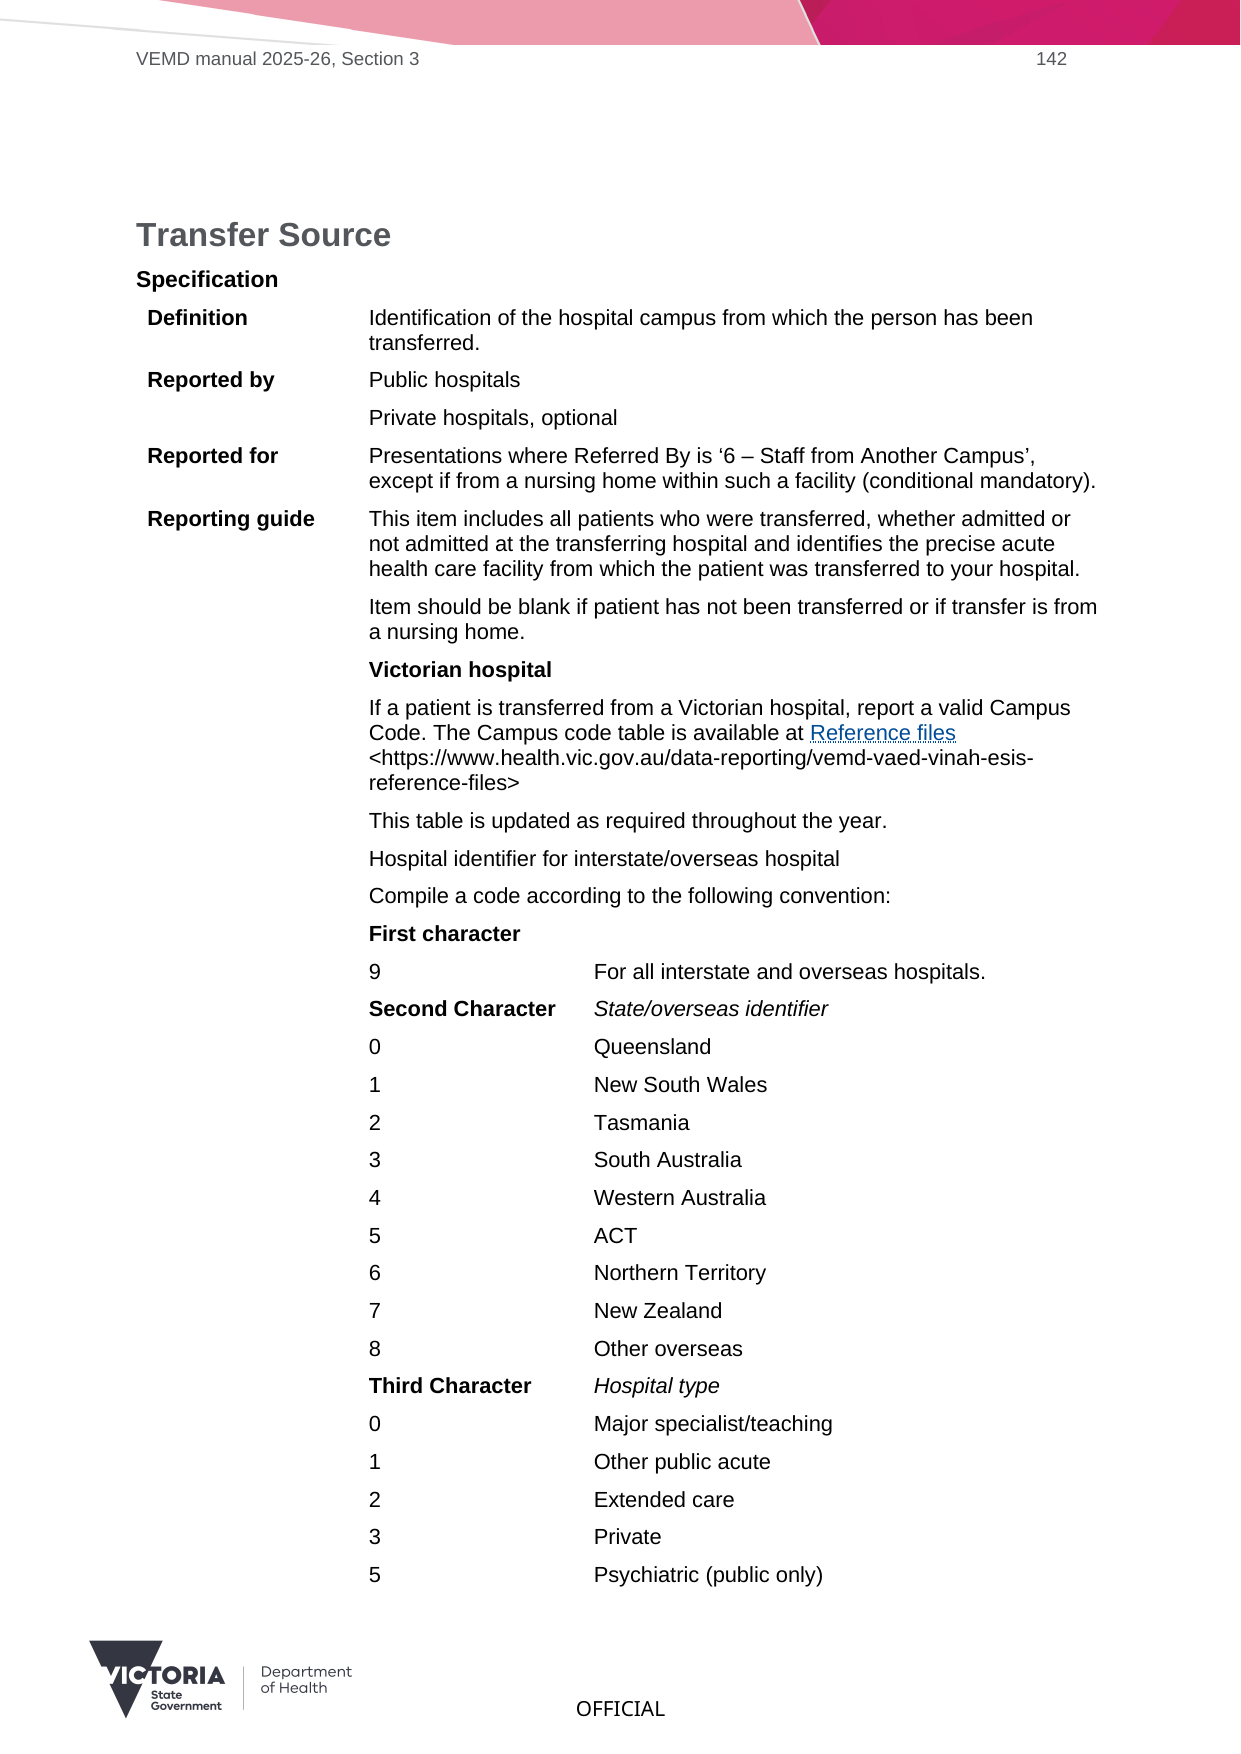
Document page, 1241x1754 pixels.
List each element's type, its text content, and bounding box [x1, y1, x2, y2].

subtitle Transfer Source [136, 215, 1104, 253]
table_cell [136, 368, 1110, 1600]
picture [0, 1595, 1241, 1754]
subtitle Specification [136, 266, 1104, 292]
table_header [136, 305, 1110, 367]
picture [0, 0, 1241, 45]
